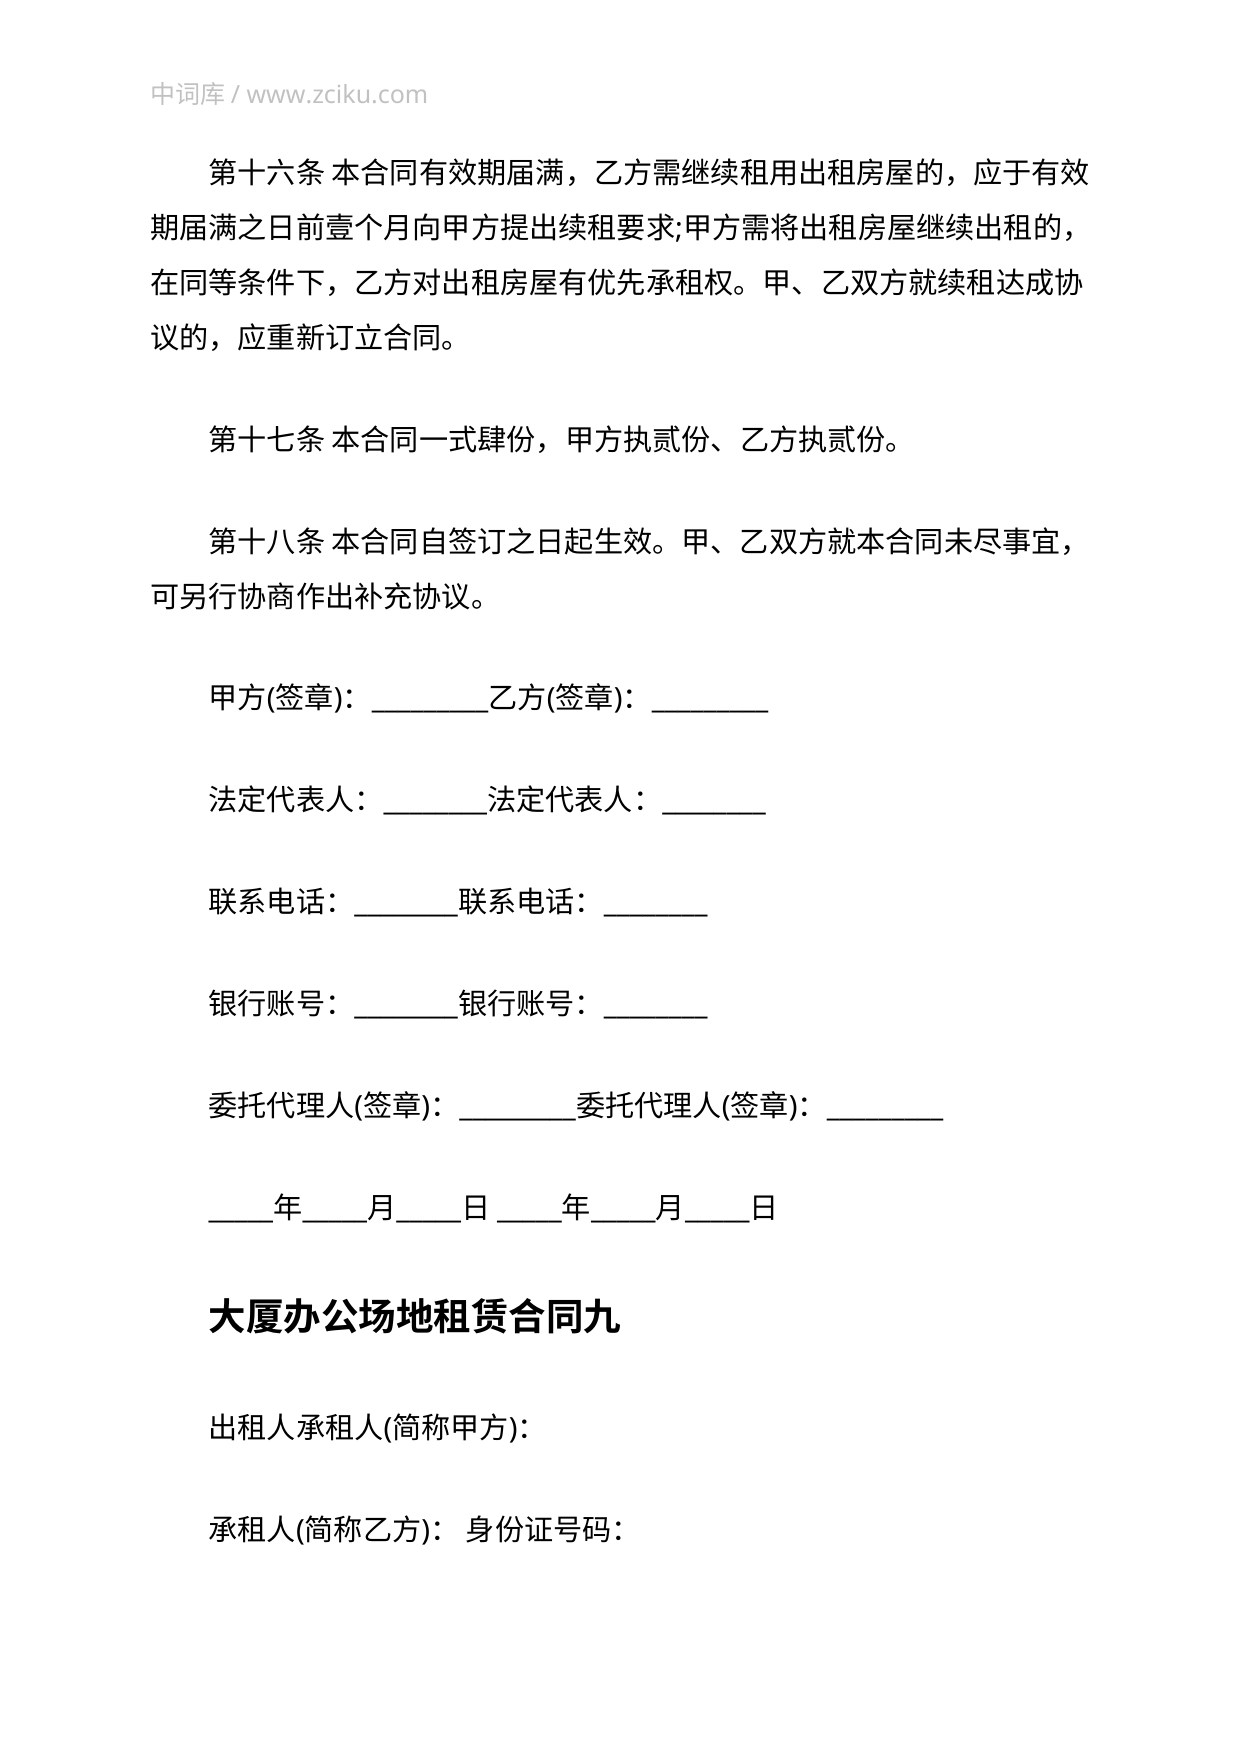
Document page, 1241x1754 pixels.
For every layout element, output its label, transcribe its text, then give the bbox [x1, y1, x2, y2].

text 委托代理人(签章)：_________委托代理人(签章)：_________ [150, 1083, 1090, 1125]
text 出租人承租人(简称甲方)： [150, 1404, 1090, 1447]
text 甲方(签章)：_________乙方(签章)：_________ [150, 675, 1090, 717]
text 银行账号：________银行账号：________ [150, 981, 1090, 1023]
text 大厦办公场地租赁合同九 [150, 1287, 1090, 1341]
text _____年_____月_____日 _____年_____月_____日 [150, 1185, 1090, 1227]
text 法定代表人：________法定代表人：________ [150, 777, 1090, 819]
text 第十六条 本合同有效期届满，乙方需继续租用出租房屋的，应于有效期届满之日前壹个月向甲方提出续租要求;甲方需将出租房屋继续出租的，在同等条件下，乙方对出租房屋有优先承租权。甲、乙双方就续租达成协议的，应重新订立合同。 [150, 150, 1090, 357]
text 联系电话：________联系电话：________ [150, 879, 1090, 921]
text 第十七条 本合同一式肆份，甲方执贰份、乙方执贰份。 [150, 417, 1090, 459]
text 第十八条 本合同自签订之日起生效。甲、乙双方就本合同未尽事宜，可另行协商作出补充协议。 [150, 518, 1090, 616]
text 承租人(简称乙方)： 身份证号码： [150, 1506, 1090, 1549]
